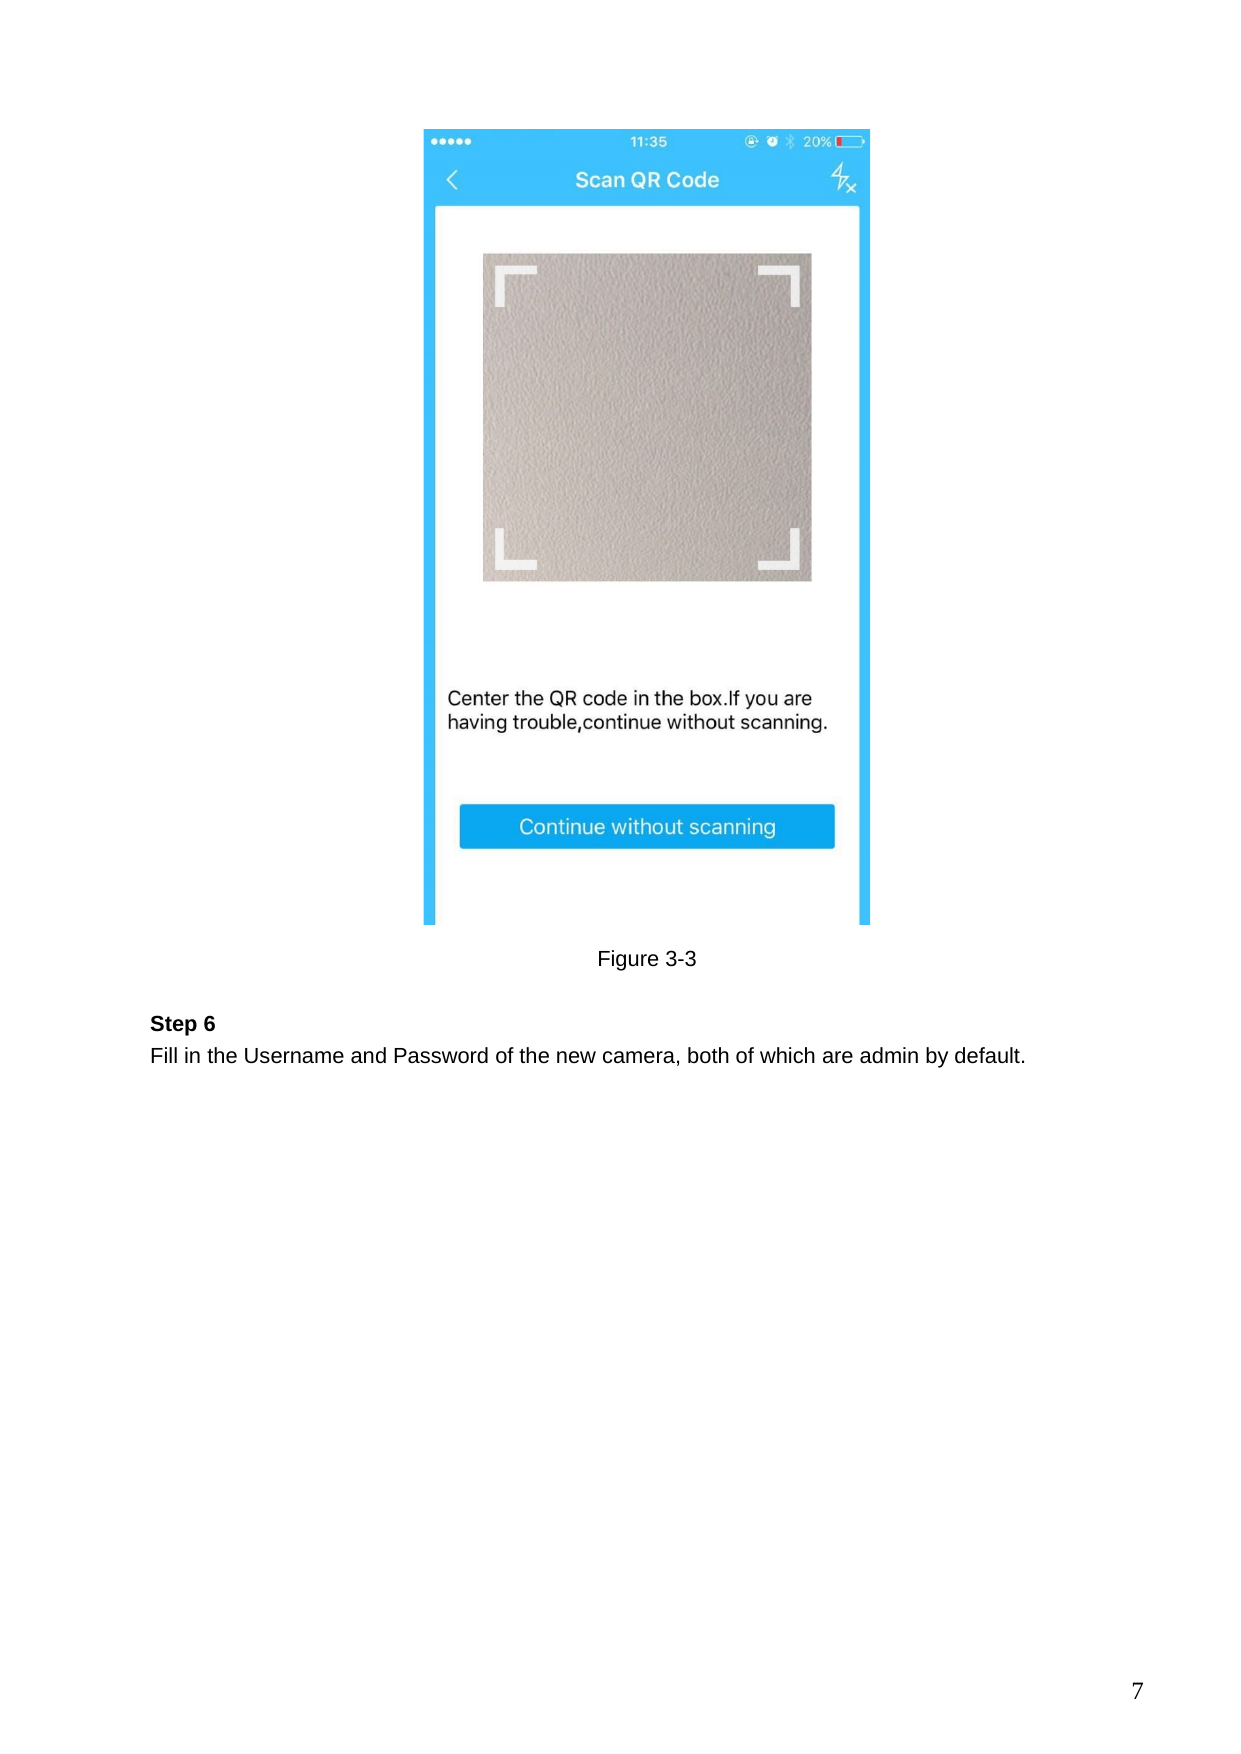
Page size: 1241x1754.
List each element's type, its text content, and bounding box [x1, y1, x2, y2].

text Fill in the Username and Password of the new camera, both of which are admin by default. [150, 1039, 1144, 1072]
text Step 6 [150, 1007, 1144, 1039]
picture [423, 129, 871, 925]
text Figure 3-3 [150, 942, 1144, 974]
